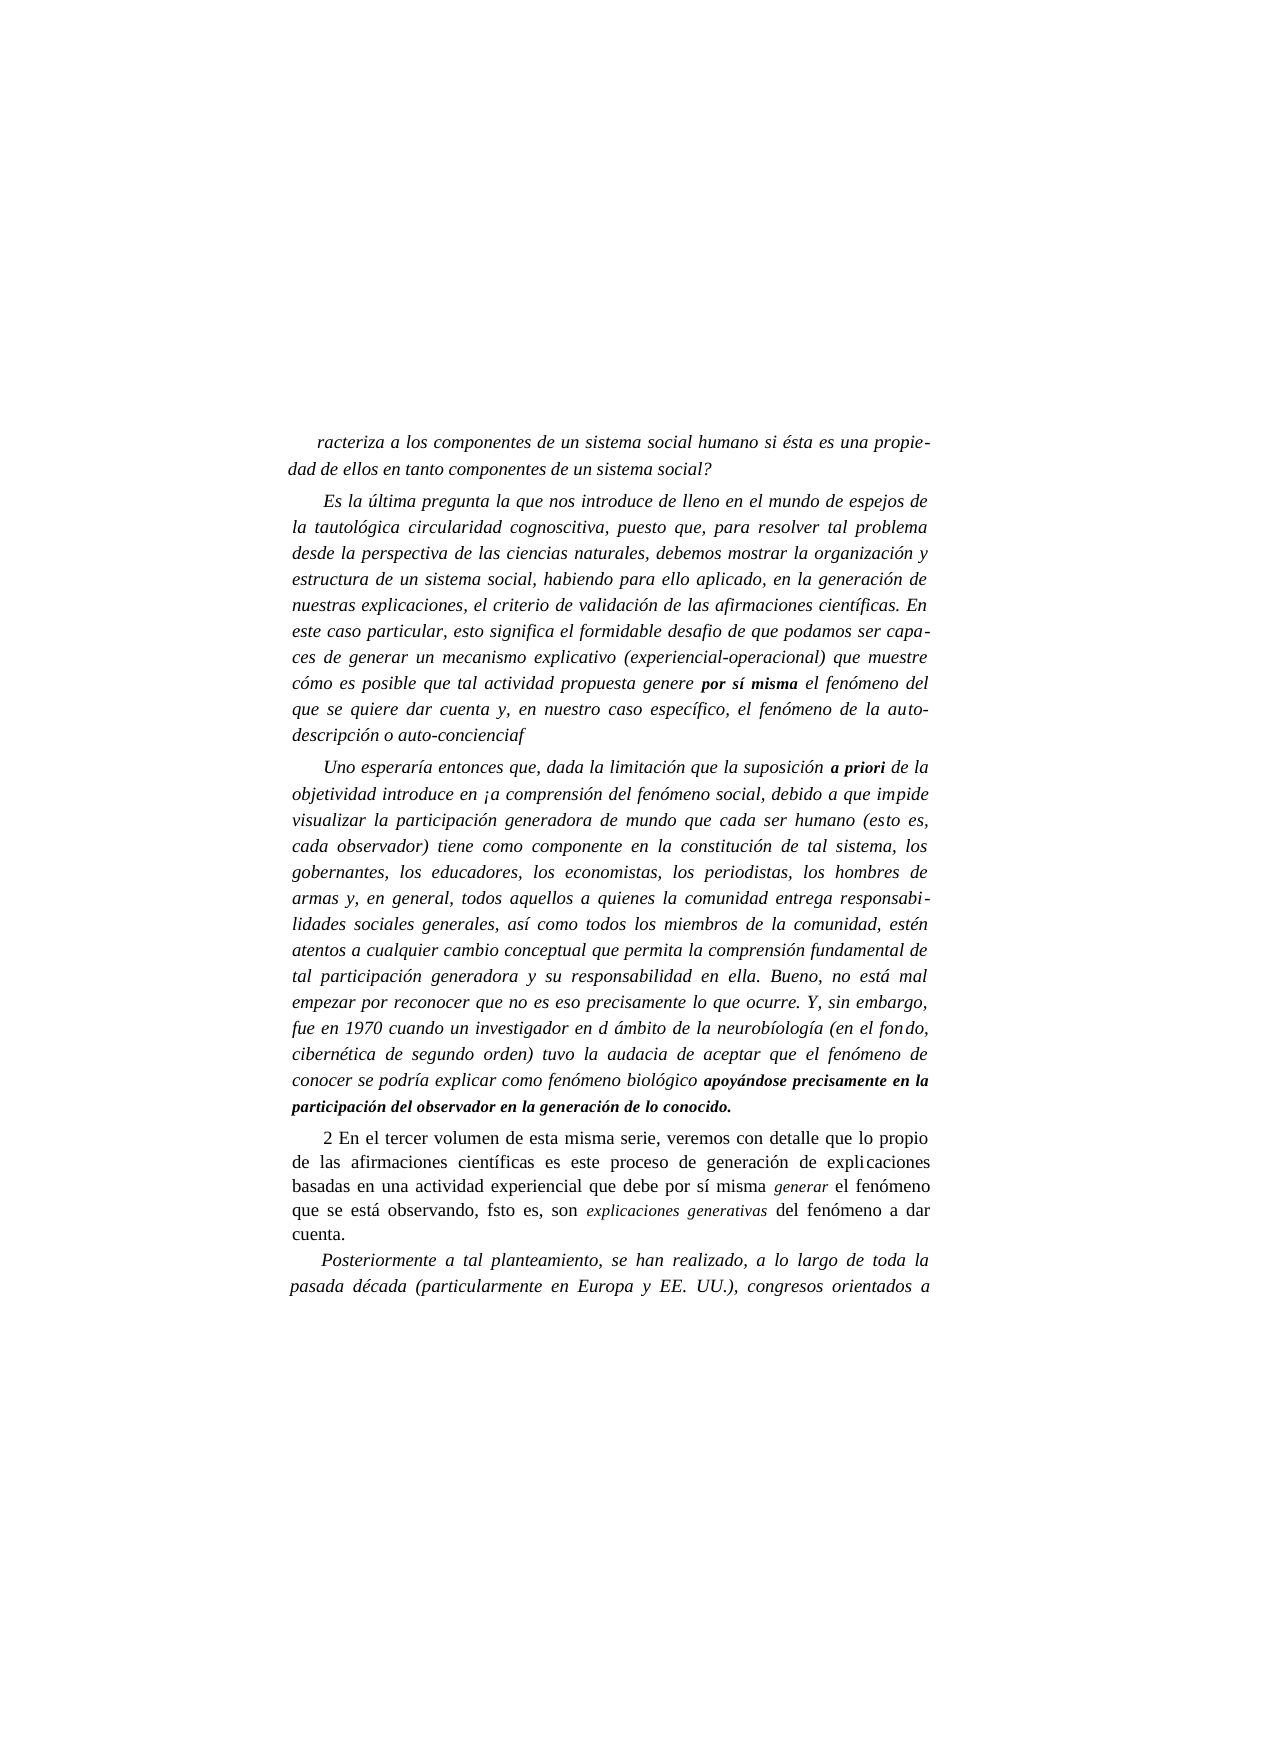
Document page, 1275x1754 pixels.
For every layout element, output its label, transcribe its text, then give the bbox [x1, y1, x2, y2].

text racteriza a los componentes de un sistema social humano si ésta es una propiedad de ellos en tanto componentes de un sistema social? [288, 428, 930, 480]
text Es la última pregunta la que nos introduce de lleno en el mundo de espejos de la tautológica circularidad cognoscitiva, puesto que, para resolver tal problema desde la perspectiva de las ciencias naturales, debemos mostrar la organización y estructura de un sistema social, habiendo para ello aplicado, en la generación de nuestras explicaciones, el criterio de validación de las afirmaciones científicas. En este caso particular, esto significa el formidable desafio de que podamos ser capaces de generar un mecanismo explicativo (experiencial-operacional) que muestre cómo es posible que tal actividad propuesta genere por sí misma el fenómeno del que se quiere dar cuenta y, en nuestro caso específico, el fenómeno de la auto-descripción o auto-concienciaf [292, 486, 930, 747]
text 2 En el tercer volumen de esta misma serie, veremos con detalle que lo propio de las afirmaciones científicas es este proceso de generación de explicaciones basadas en una actividad experiencial que debe por sí misma generar el fenómeno que se está observando, fsto es, son explicaciones generativas del fenómeno a dar cuenta. [292, 1126, 930, 1245]
text Uno esperaría entonces que, dada la limitación que la suposición a priori de la objetividad introduce en ¡a comprensión del fenómeno social, debido a que impide visualizar la participación generadora de mundo que cada ser humano (esto es, cada observador) tiene como componente en la constitución de tal sistema, los gobernantes, los educadores, los economistas, los periodistas, los hombres de armas y, en general, todos aquellos a quienes la comunidad entrega responsabilidades sociales generales, así como todos los miembros de la comunidad, estén atentos a cualquier cambio conceptual que permita la comprensión fundamental de tal participación generadora y su responsabilidad en ella. Bueno, no está mal empezar por reconocer que no es eso precisamente lo que ocurre. Y, sin embargo, fue en 1970 cuando un investigador en d ámbito de la neurobíología (en el fondo, cibernética de segundo orden) tuvo la audacia de aceptar que el fenómeno de conocer se podría explicar como fenómeno biológico apoyándose precisamente en la participación del observador en la generación de lo conocido. [292, 753, 930, 1118]
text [290, 1245, 932, 1297]
